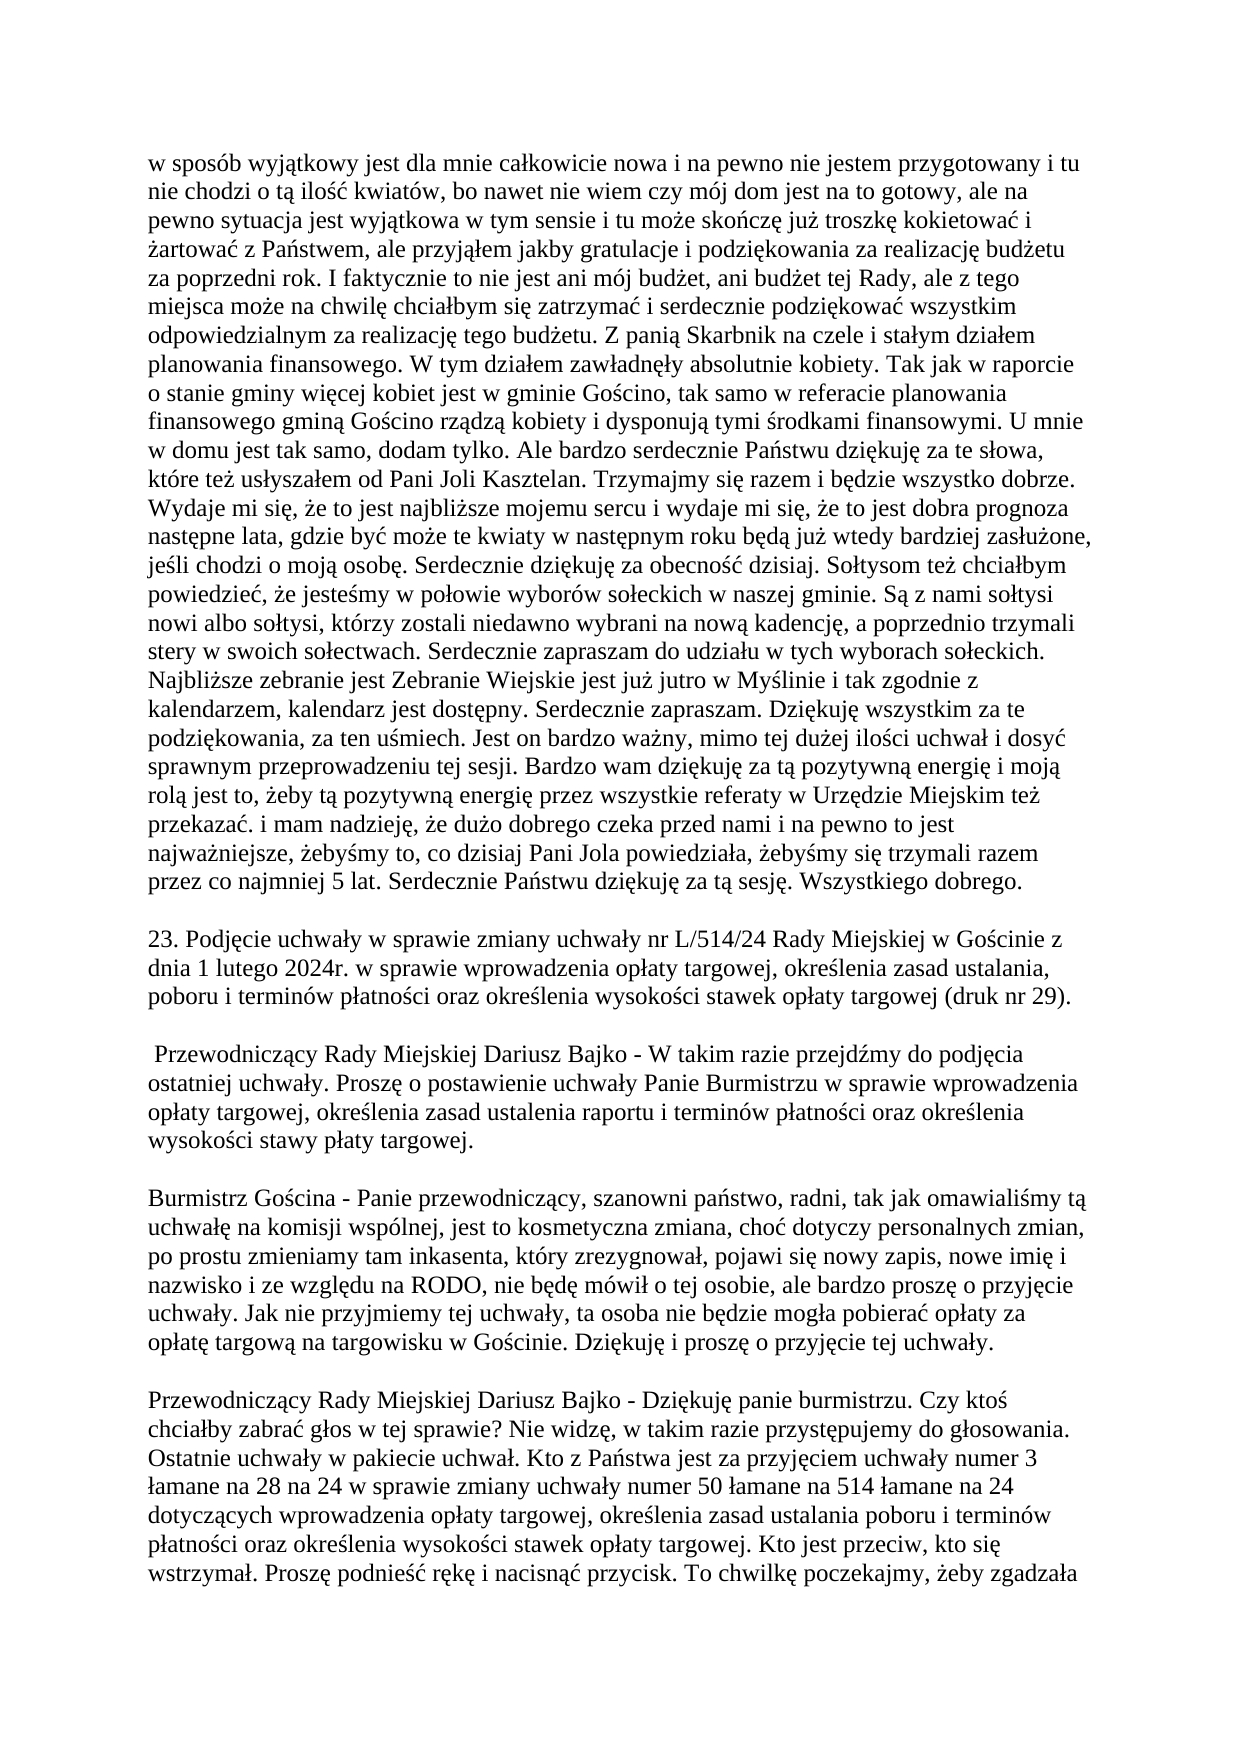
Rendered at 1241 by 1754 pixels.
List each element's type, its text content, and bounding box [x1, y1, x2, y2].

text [148, 148, 1093, 1010]
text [148, 1385, 1093, 1586]
text Burmistrz Gościna - Panie przewodniczący, szanowni państwo, radni, tak jak omawialiśmy tą uchwałę na komisji wspólnej, jest to kosmetyczna zmiana, choć dotyczy personalnych zmian, po prostu zmieniamy tam inkasenta, który zrezygnował, pojawi się nowy zapis, nowe imię i nazwisko i ze względu na RODO, nie będę mówił o tej osobie, ale bardzo proszę o przyjęcie uchwały. Jak nie przyjmiemy tej uchwały, ta osoba nie będzie mogła pobierać opłaty za opłatę targową na targowisku w Gościnie. Dziękuję i proszę o przyjęcie tej uchwały. [148, 1183, 1093, 1356]
text Przewodniczący Rady Miejskiej Dariusz Bajko - W takim razie przejdźmy do podjęcia ostatniej uchwały. Proszę o postawienie uchwały Panie Burmistrzu w sprawie wprowadzenia opłaty targowej, określenia zasad ustalenia raportu i terminów płatności oraz określenia wysokości stawy płaty targowej. [148, 1039, 1093, 1154]
